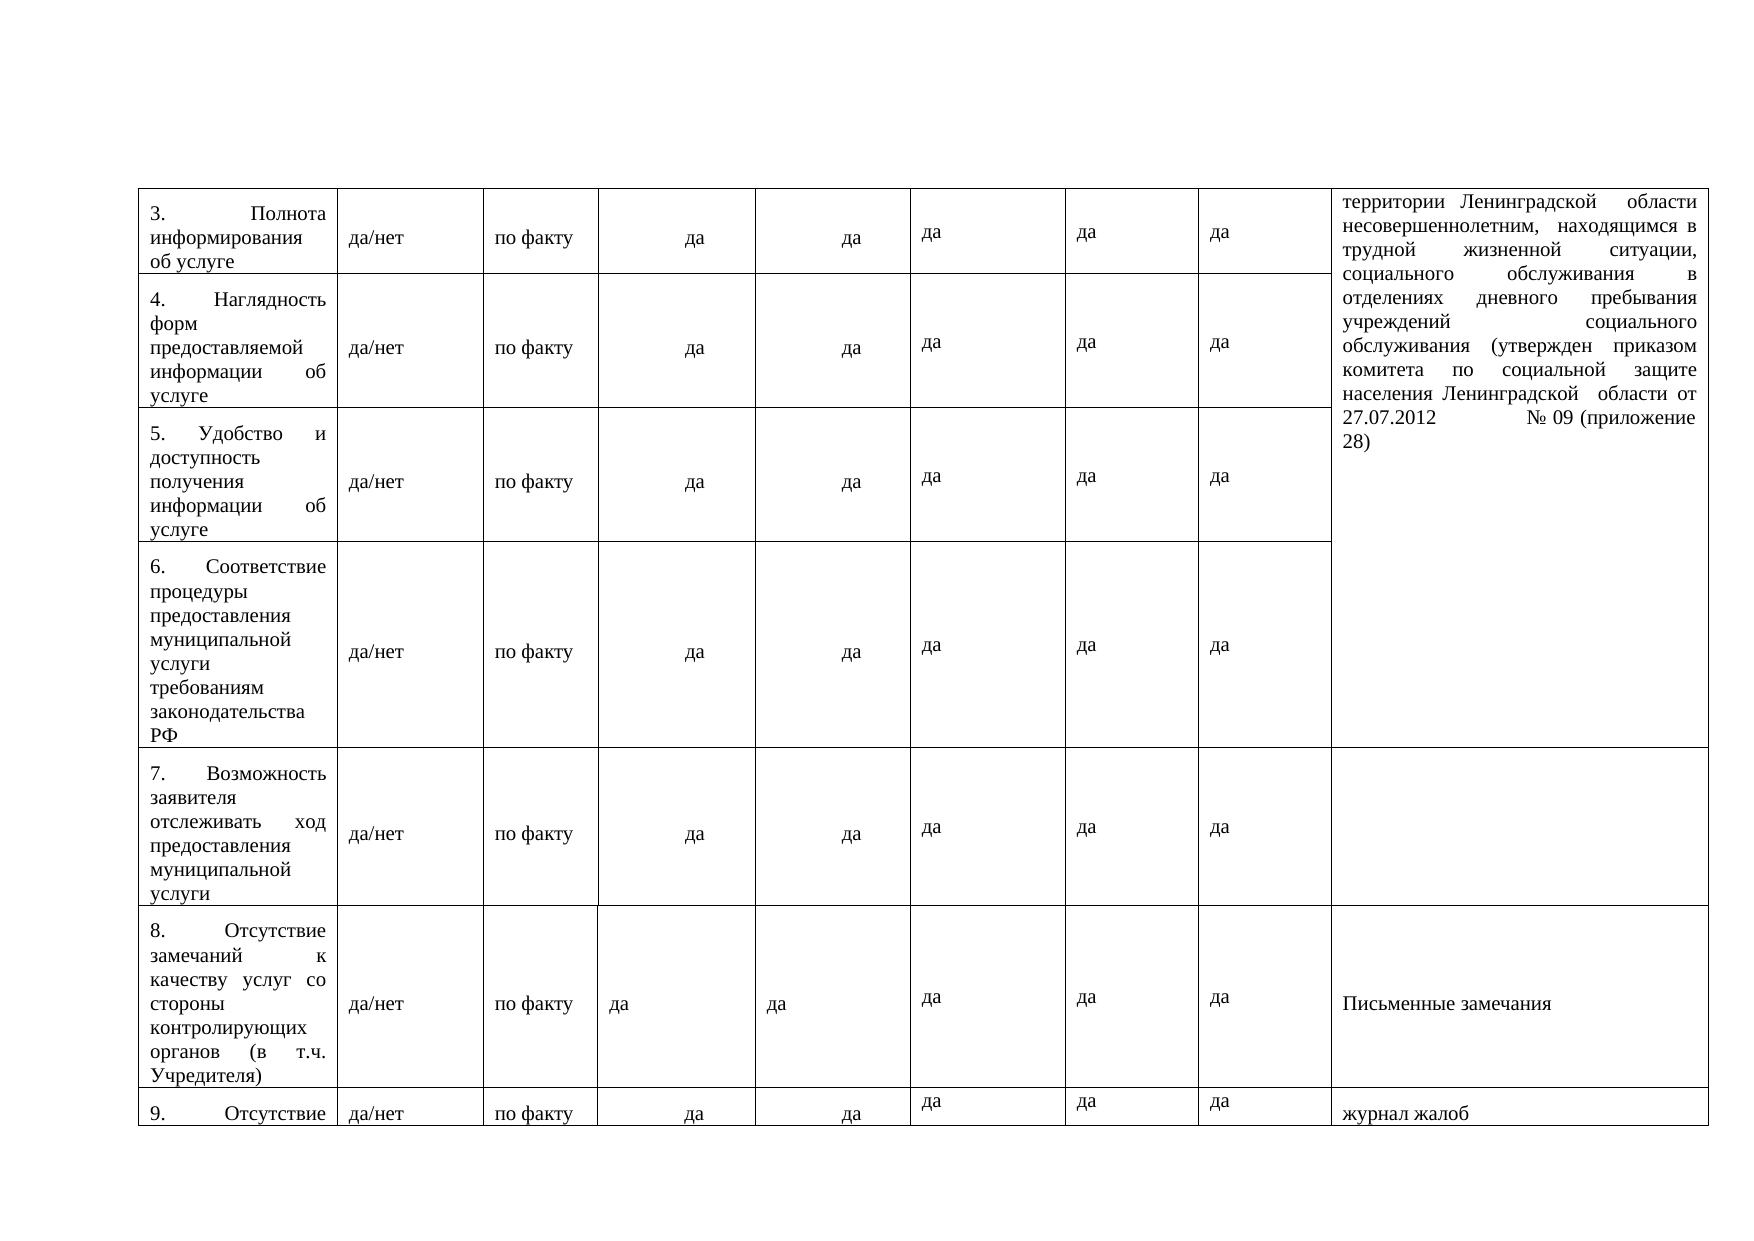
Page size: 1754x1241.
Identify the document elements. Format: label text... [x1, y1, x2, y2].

table_cell да/нет [338, 748, 483, 905]
table_cell да [598, 906, 755, 1087]
table_cell по факту [484, 542, 598, 747]
table_cell по факту [484, 274, 598, 407]
table_cell да/нет [338, 1088, 483, 1124]
table_cell да/нет [338, 906, 483, 1087]
table_cell по факту [484, 748, 598, 905]
table_cell журнал жалоб [1332, 1088, 1708, 1124]
table_cell да [756, 189, 910, 273]
table_cell да [1199, 408, 1331, 541]
table_cell 3. Полнота информирования об услуге [139, 189, 337, 273]
table_cell да [1066, 274, 1198, 407]
table_cell да [1199, 274, 1331, 407]
table_cell да [1066, 542, 1198, 747]
table_cell да [756, 542, 910, 747]
table_cell да [756, 274, 910, 407]
table_cell да [756, 1088, 910, 1124]
table_cell по факту [484, 906, 597, 1087]
table_cell да [1066, 1088, 1198, 1124]
table_cell Письменные замечания [1332, 906, 1708, 1087]
table_cell да [911, 274, 1065, 407]
table_cell [1332, 748, 1708, 905]
table_cell по факту [484, 408, 598, 541]
table_cell да/нет [338, 408, 483, 541]
table_cell да [598, 1088, 755, 1124]
table_cell 7. Возможность заявителя отслеживать ход предоставления муниципальной услуги [139, 748, 337, 905]
table_cell да [1199, 748, 1331, 905]
table_cell да [911, 189, 1065, 273]
table_cell да [599, 408, 755, 541]
table_cell да [756, 906, 910, 1087]
table_cell да [911, 906, 1065, 1087]
table_cell да [1199, 906, 1331, 1087]
table_cell да [599, 748, 755, 905]
table_cell да [1066, 189, 1198, 273]
table_cell да [1199, 1088, 1331, 1124]
table_cell да [911, 408, 1065, 541]
table_cell да [1066, 748, 1198, 905]
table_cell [1332, 189, 1708, 747]
table_cell да [911, 542, 1065, 747]
table_cell да [1066, 408, 1198, 541]
table_cell да [1199, 189, 1331, 273]
table_cell да/нет [338, 542, 483, 747]
table_cell 6. Соответствие процедуры предоставления муниципальной услуги требованиям законодательства РФ [139, 542, 337, 747]
table_cell да/нет [338, 189, 483, 273]
table_cell да [756, 408, 910, 541]
table_cell да [1199, 542, 1331, 747]
table_cell да [756, 748, 910, 905]
table_cell да [1066, 906, 1198, 1087]
table_cell 4. Наглядность форм предоставляемой информации об услуге [139, 274, 337, 407]
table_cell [139, 1088, 337, 1124]
table_cell да [911, 1088, 1065, 1124]
table_cell да [911, 748, 1065, 905]
table_cell по факту [484, 189, 598, 273]
table_cell 8. Отсутствие замечаний к качеству услуг со стороны контролирующих органов (в т.ч. Учредителя) [139, 906, 337, 1087]
table_cell по факту [484, 1088, 597, 1124]
table_cell да [599, 542, 755, 747]
table_cell да/нет [338, 274, 483, 407]
table_cell да [599, 274, 755, 407]
table_cell да [599, 189, 755, 273]
table_cell 5. Удобство и доступность получения информации об услуге [139, 408, 337, 541]
